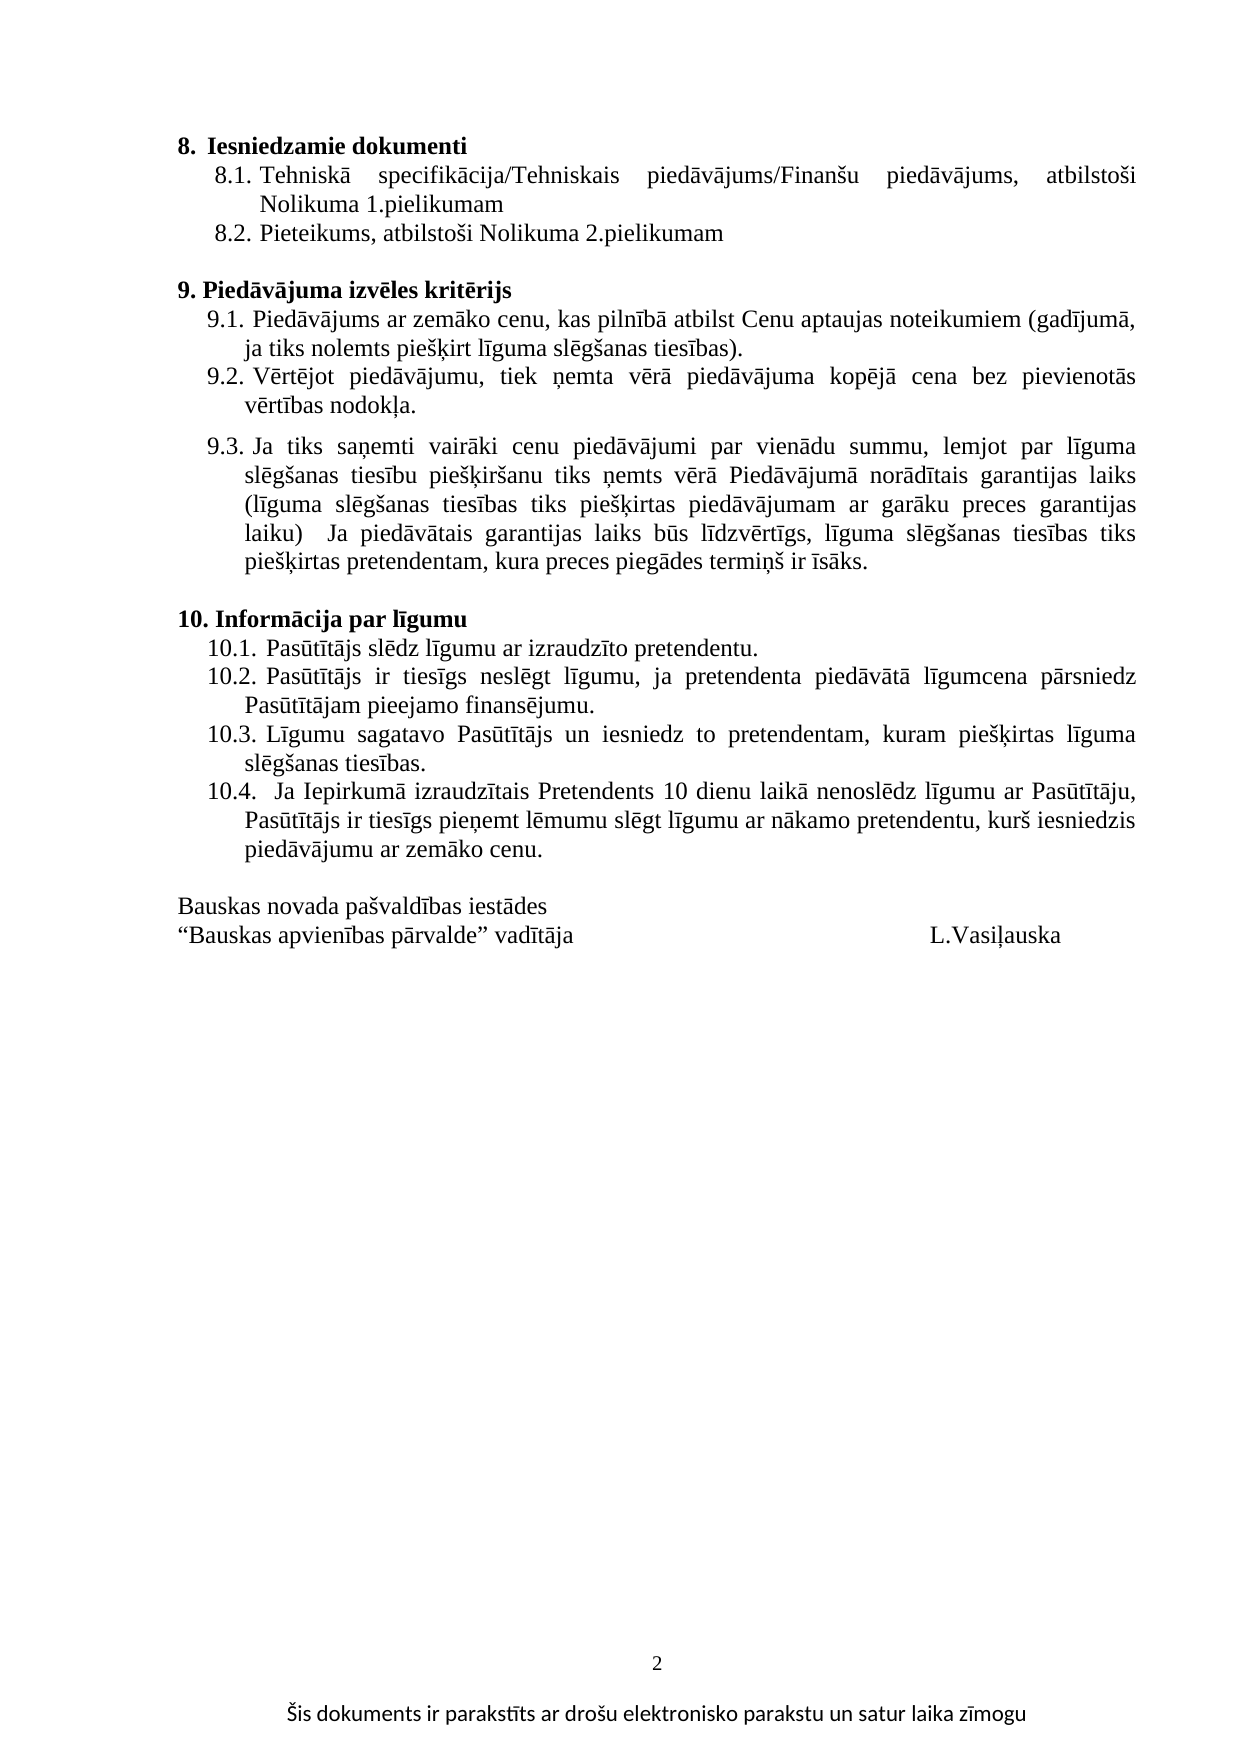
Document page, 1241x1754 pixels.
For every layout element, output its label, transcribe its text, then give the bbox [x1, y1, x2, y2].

list Iesniedzamie dokumenti [177, 131, 1137, 160]
list Pieteikums, atbilstoši Nolikuma 2.pielikumam [214, 218, 1137, 246]
text Bauskas novada pašvaldības iestādes [177, 891, 1137, 920]
list Ja Iepirkumā izraudzītais Pretendents 10 dienu laikā nenoslēdz līgumu ar Pasūtītāju, Pasūtītājs ir tiesīgs pieņemt lēmumu slēgt līgumu ar nākamo pretendentu, kurš iesniedzis piedāvājumu ar zemāko cenu. [207, 776, 1137, 863]
text 9. Piedāvājuma izvēles kritērijs [177, 275, 1137, 304]
list Informācija par līgumu [177, 604, 1137, 633]
text “Bauskas apvienības pārvalde” vadītāja L.Vasiļauska [177, 920, 1137, 949]
list Ja tiks saņemti vairāki cenu piedāvājumi par vienādu summu, lemjot par līguma slēgšanas tiesību piešķiršanu tiks ņemts vērā Piedāvājumā norādītais garantijas laiks (līguma slēgšanas tiesības tiks piešķirtas piedāvājumam ar garāku preces garantijas laiku) Ja piedāvātais garantijas laiks būs līdzvērtīgs, līguma slēgšanas tiesības tiks piešķirtas pretendentam, kura preces piegādes termiņš ir īsāks. [207, 431, 1137, 575]
list Pasūtītājs slēdz līgumu ar izraudzīto pretendentu. [207, 633, 1191, 661]
list Vērtējot piedāvājumu, tiek ņemta vērā piedāvājuma kopējā cena bez pievienotās vērtības nodokļa. [207, 361, 1137, 419]
list Piedāvājums ar zemāko cenu, kas pilnībā atbilst Cenu aptaujas noteikumiem (gadījumā, ja tiks nolemts piešķirt līguma slēgšanas tiesības). [207, 304, 1137, 361]
list Līgumu sagatavo Pasūtītājs un iesniedz to pretendentam, kuram piešķirtas līguma slēgšanas tiesības. [207, 719, 1137, 776]
list Pasūtītājs ir tiesīgs neslēgt līgumu, ja pretendenta piedāvātā līgumcena pārsniedz Pasūtītājam pieejamo finansējumu. [207, 661, 1137, 719]
list Tehniskā specifikācija/Tehniskais piedāvājums/Finanšu piedāvājums, atbilstoši Nolikuma 1.pielikumam [214, 160, 1137, 218]
